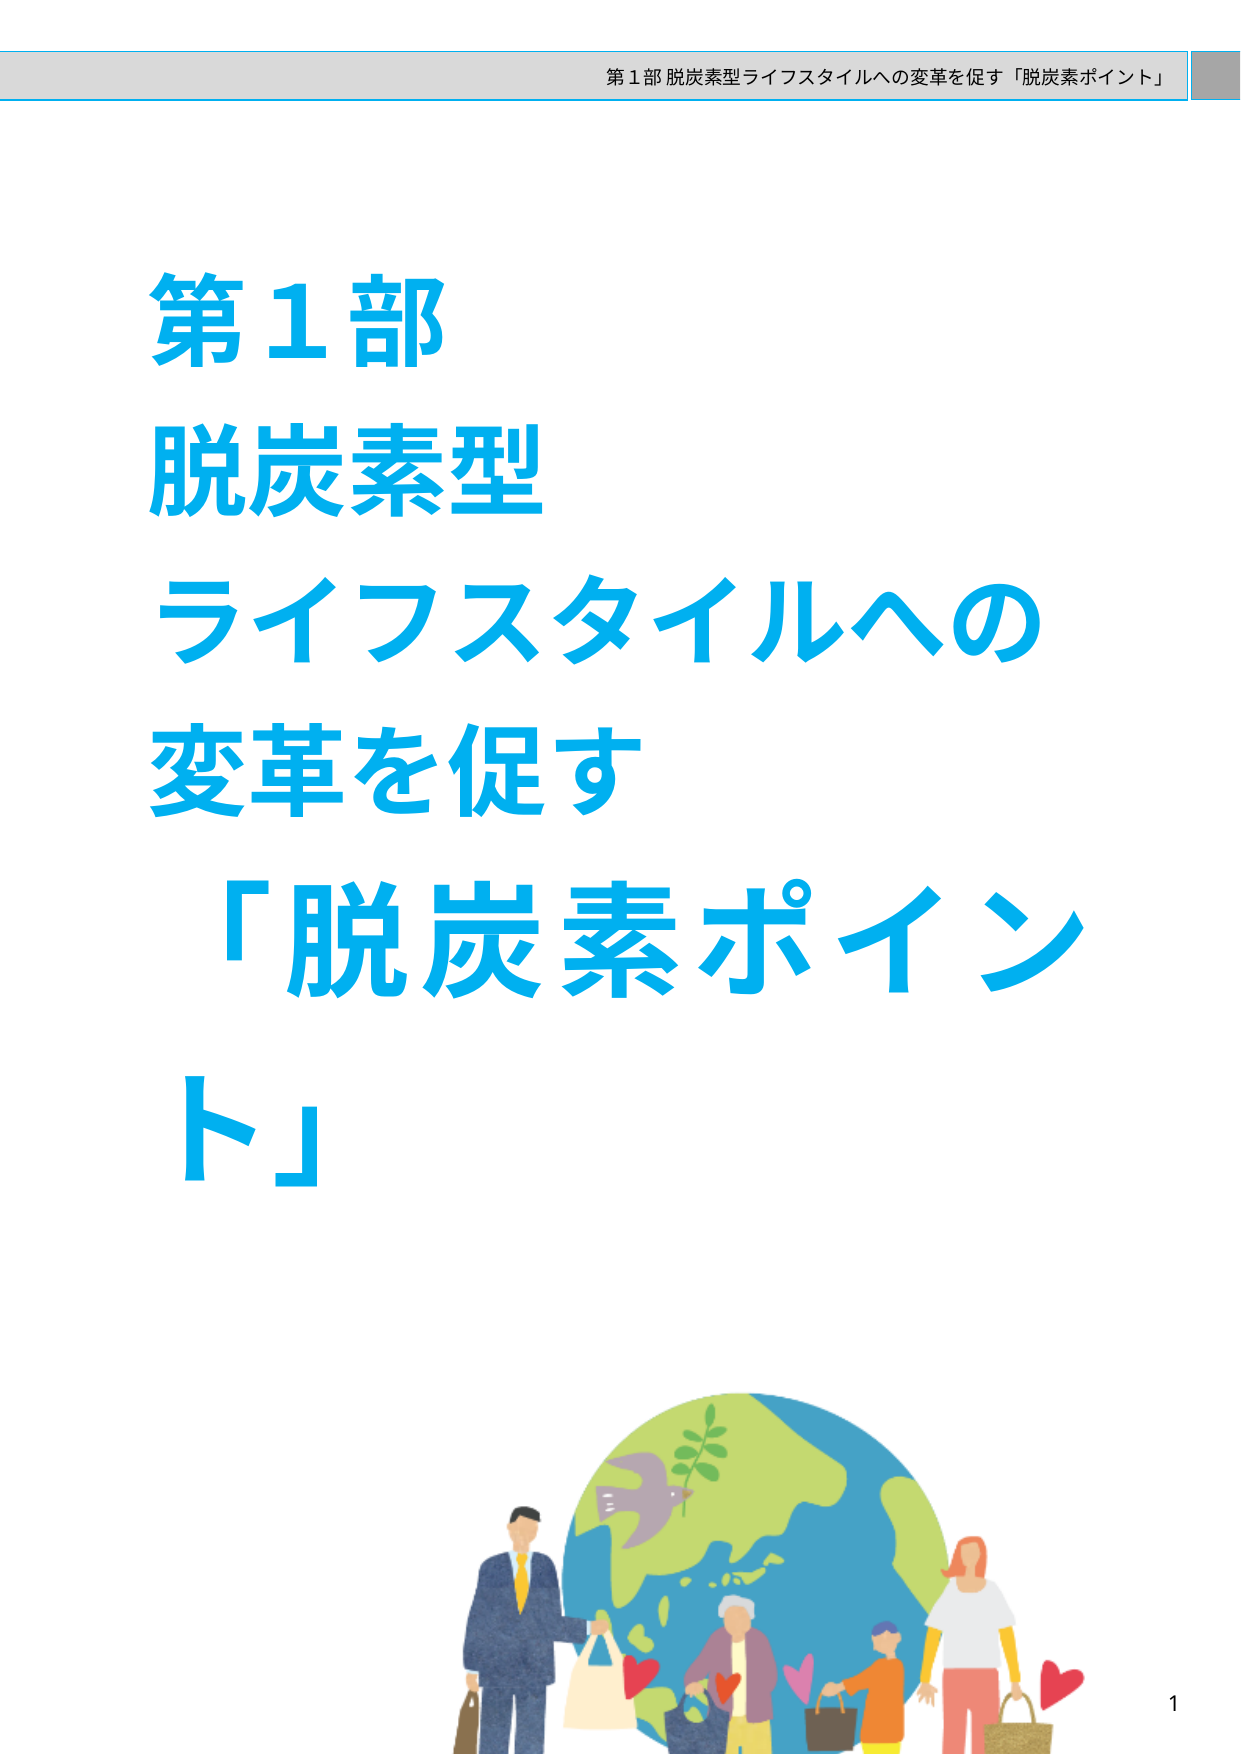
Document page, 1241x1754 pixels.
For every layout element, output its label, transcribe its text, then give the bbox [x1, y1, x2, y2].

picture [421, 1386, 1099, 1754]
subtitle 第１部 脱炭素型 ライフスタイルへの 変革を促す 「脱炭素ポイント」 [148, 239, 1092, 1214]
